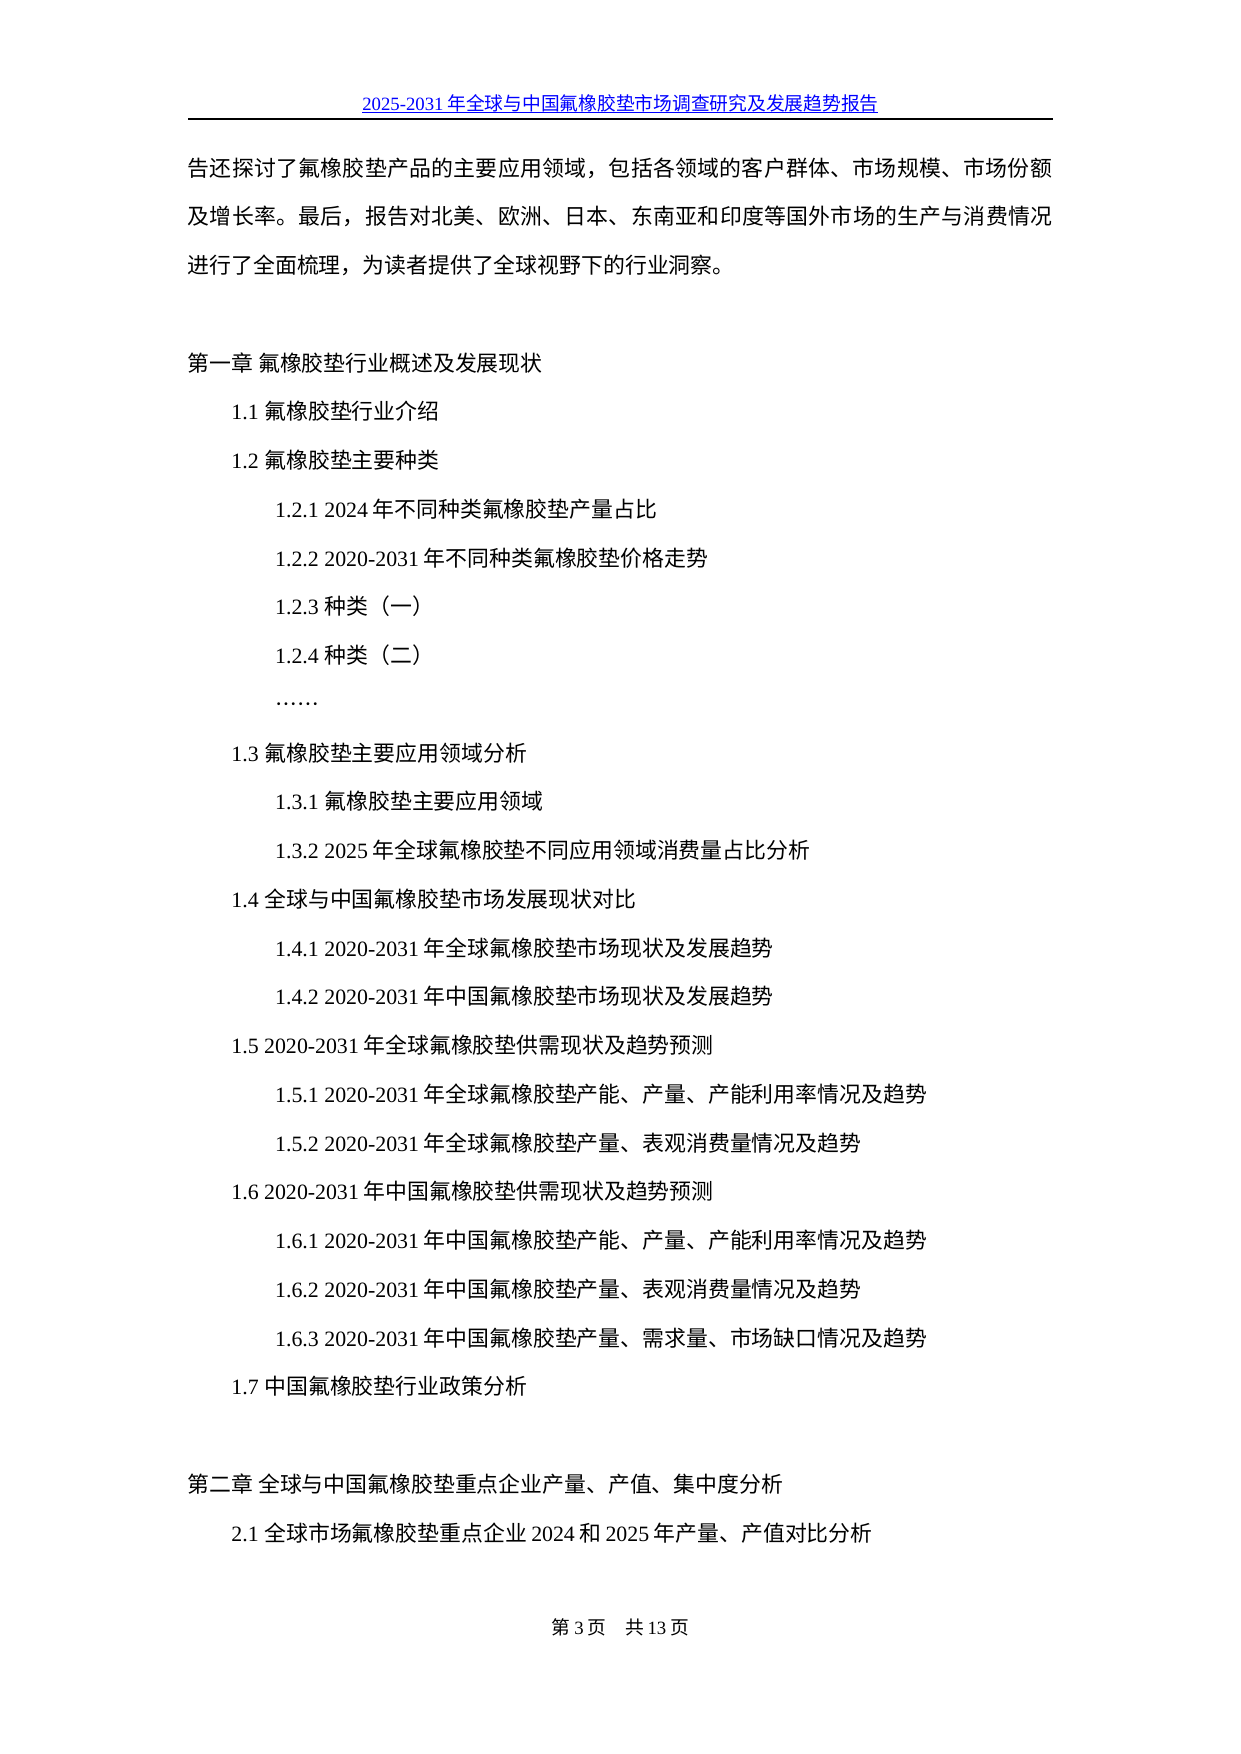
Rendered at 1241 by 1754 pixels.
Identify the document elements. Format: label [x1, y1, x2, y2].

text [187, 150, 1053, 1548]
